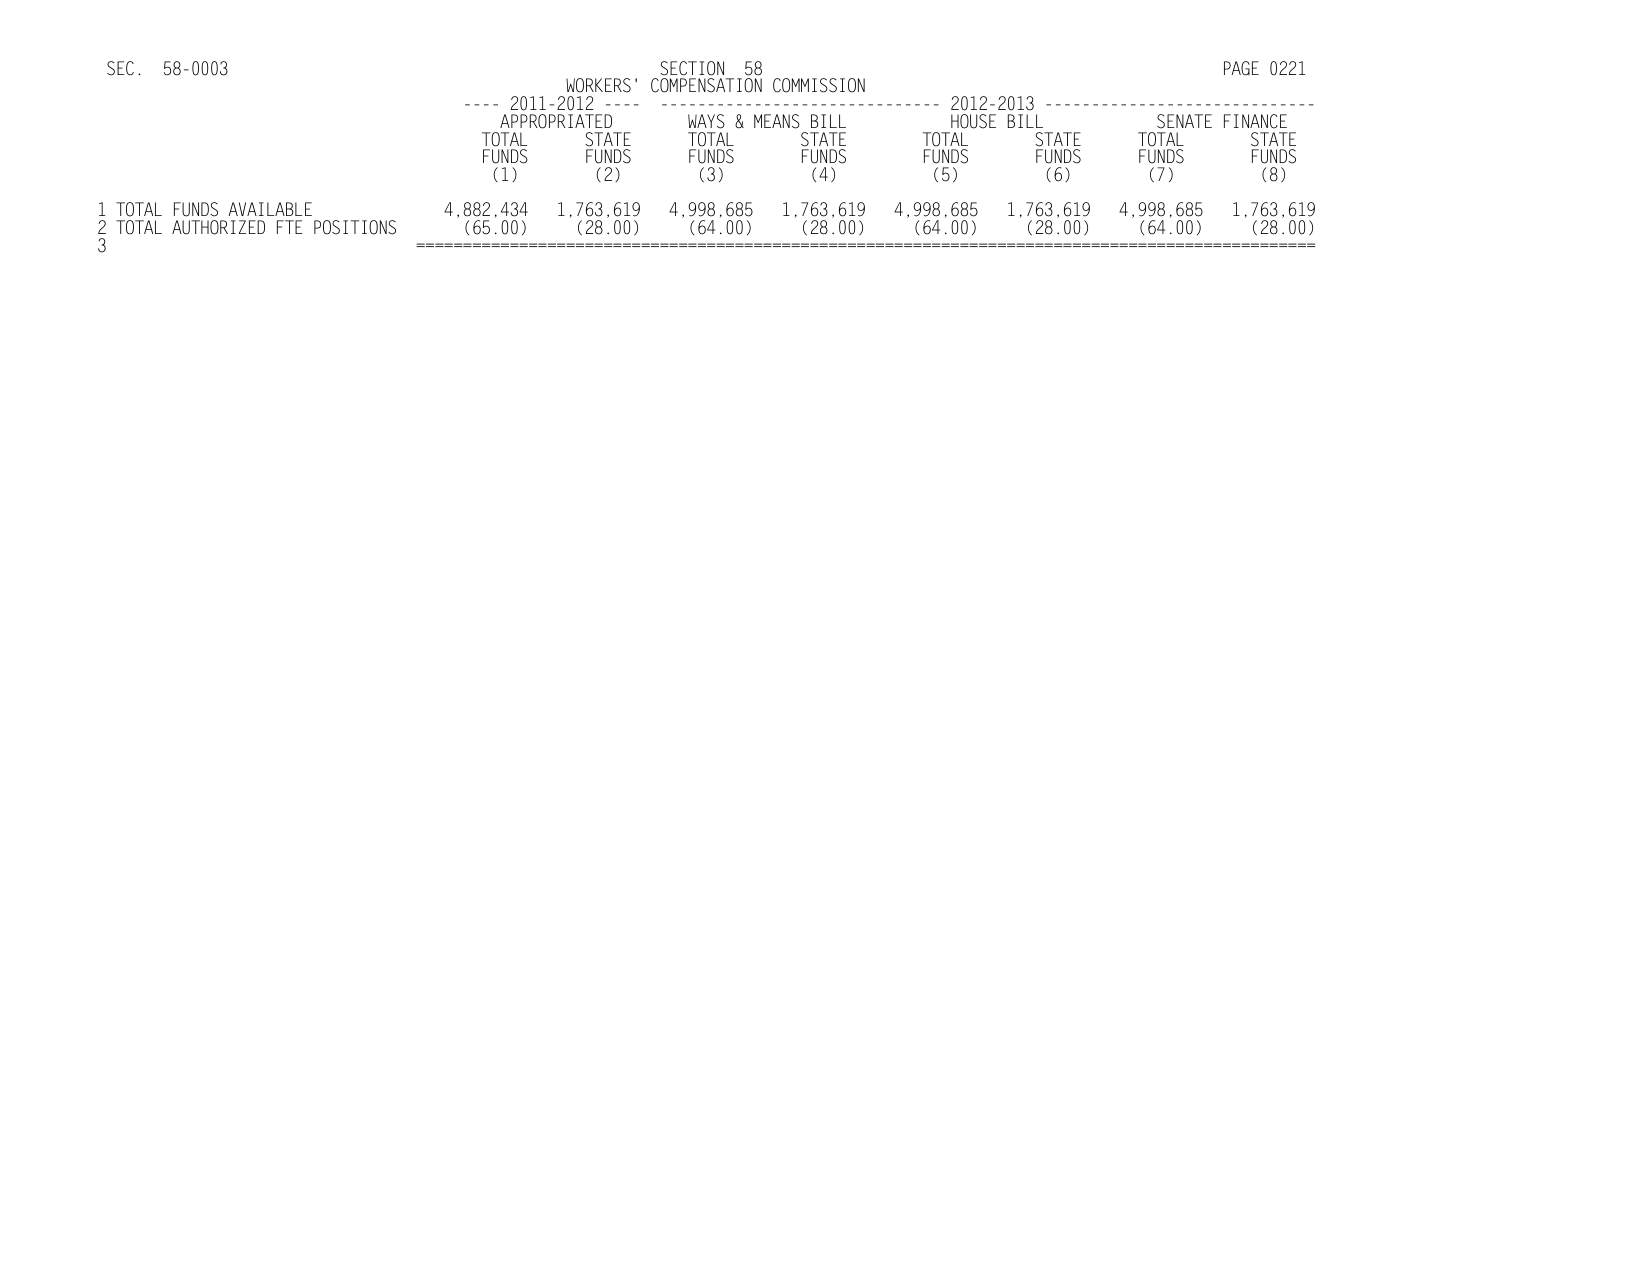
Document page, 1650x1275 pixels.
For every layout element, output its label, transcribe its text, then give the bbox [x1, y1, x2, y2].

text 3 ================================================================================================ [69, 238, 1582, 256]
text 2 TOTAL AUTHORIZED FTE POSITIONS (65.00) (28.00) (64.00) (28.00) (64.00) (28.00) (64.00) (28.00) [69, 220, 1582, 238]
text APPROPRIATED WAYS & MEANS BILL HOUSE BILL SENATE FINANCE [69, 114, 1582, 132]
text 1 TOTAL FUNDS AVAILABLE 4,882,434 1,763,619 4,998,685 1,763,619 4,998,685 1,763,619 4,998,685 1,763,619 [69, 203, 1582, 220]
text (1) (2) (3) (4) (5) (6) (7) (8) [69, 167, 1582, 185]
text TOTAL STATE TOTAL STATE TOTAL STATE TOTAL STATE [69, 132, 1582, 149]
text WORKERS' COMPENSATION COMMISSION [69, 79, 1582, 96]
text SEC. 58-0003 SECTION 58 PAGE 0221 [69, 61, 1582, 79]
text FUNDS FUNDS FUNDS FUNDS FUNDS FUNDS FUNDS FUNDS [69, 149, 1582, 167]
text ---- 2011-2012 ---- ------------------------------ 2012-2013 ----------------------------- [69, 96, 1582, 114]
